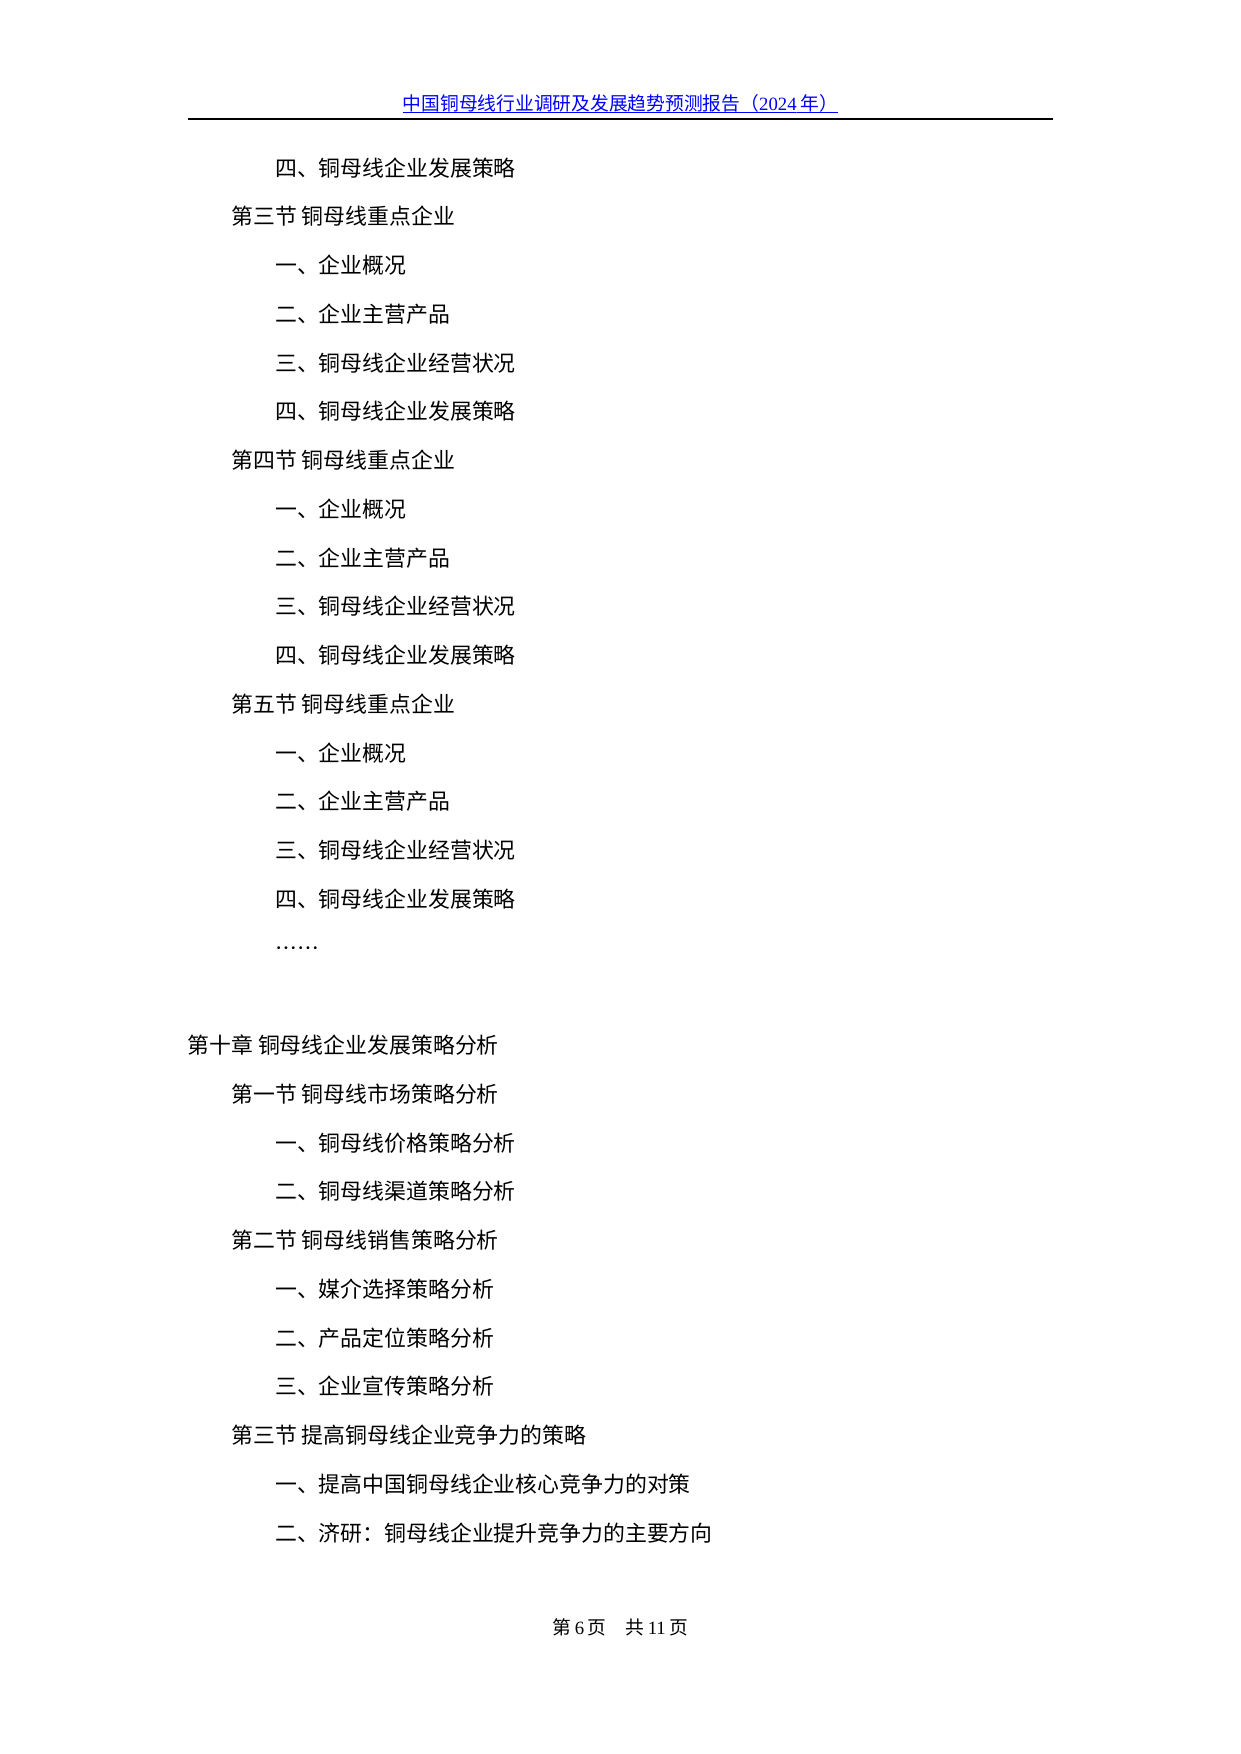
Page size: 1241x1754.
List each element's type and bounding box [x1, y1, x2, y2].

text [187, 150, 1053, 1548]
